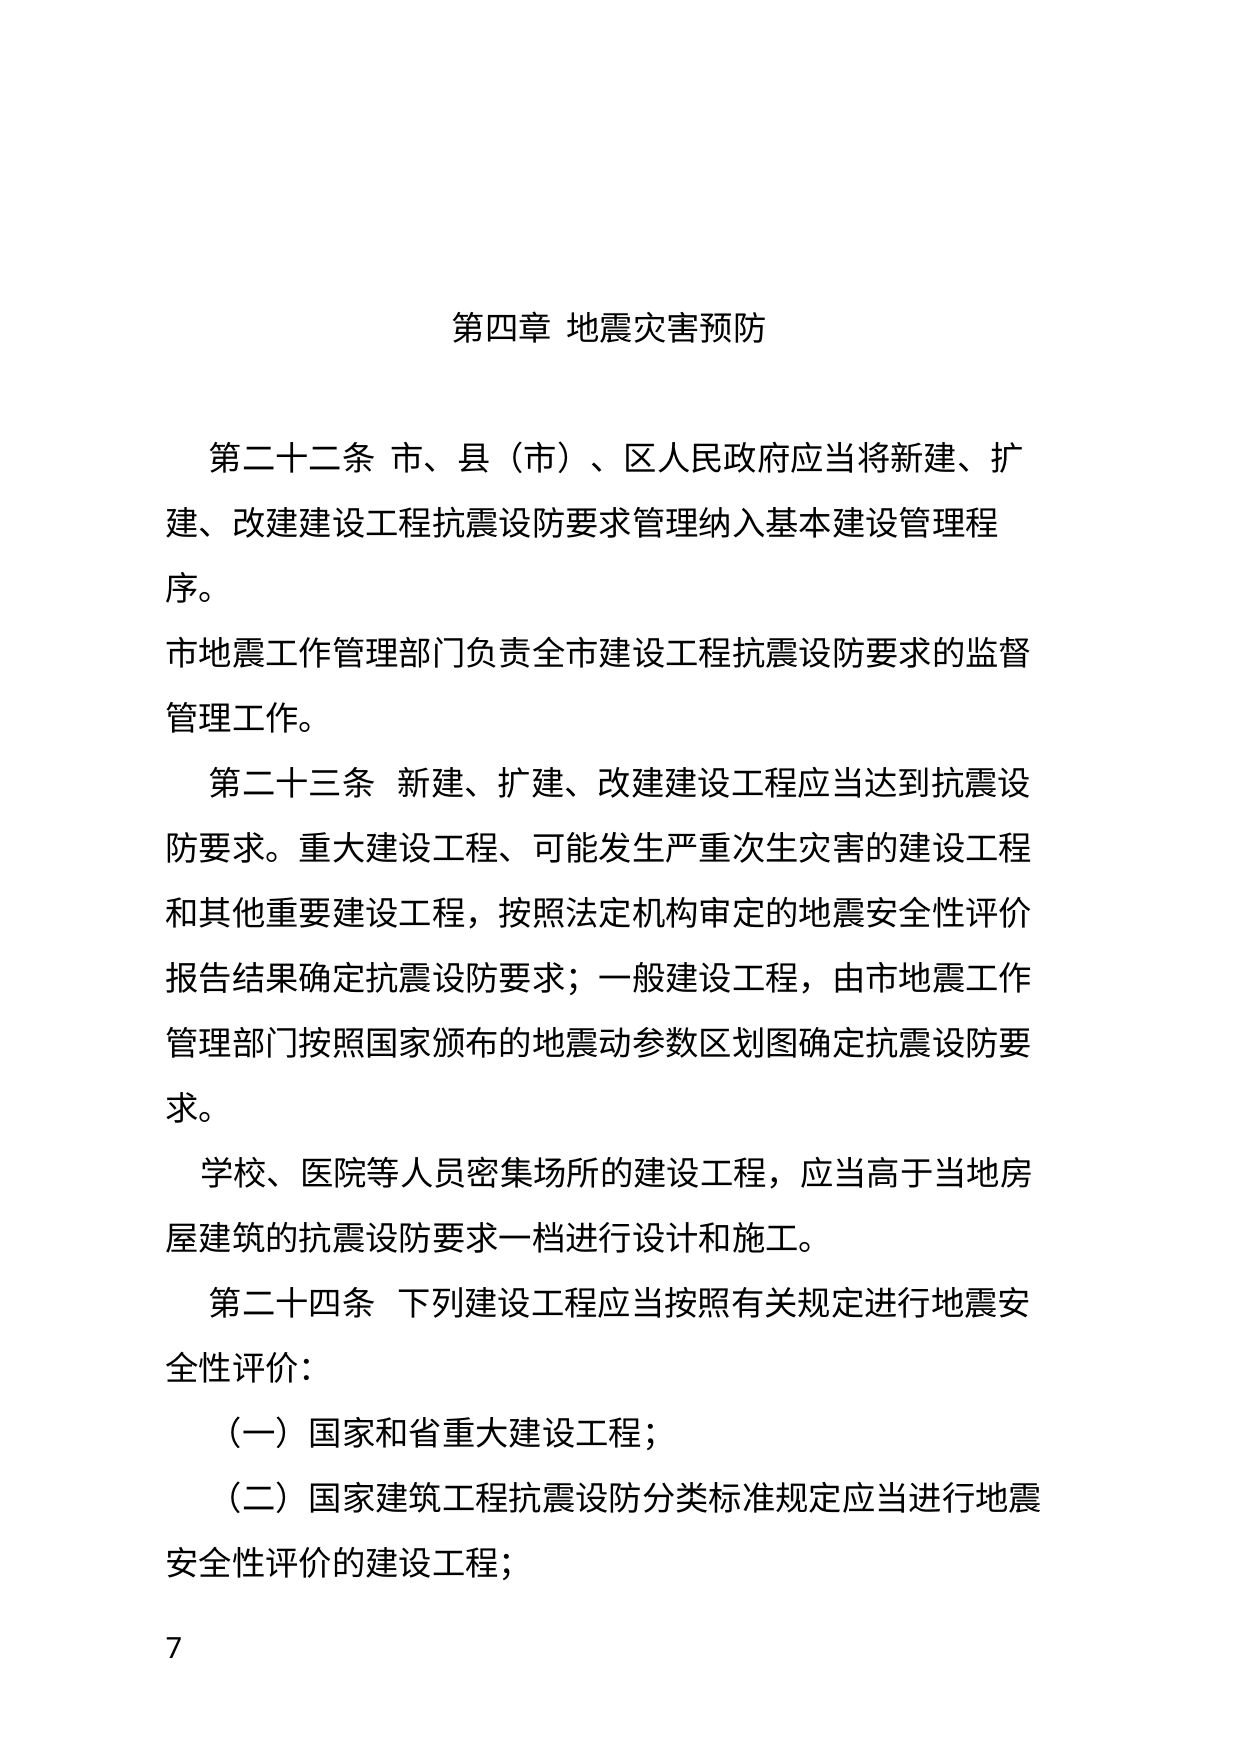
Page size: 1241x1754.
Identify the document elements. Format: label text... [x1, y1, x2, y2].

text 第二十二条 市、县（市）、区人民政府应当将新建、扩建、改建建设工程抗震设防要求管理纳入基本建设管理程序。 [165, 424, 1053, 619]
text 第二十四条 下列建设工程应当按照有关规定进行地震安全性评价： [165, 1269, 1053, 1399]
text 第四章 地震灾害预防 [165, 294, 1053, 359]
text 第二十三条 新建、扩建、改建建设工程应当达到抗震设防要求。重大建设工程、可能发生严重次生灾害的建设工程和其他重要建设工程，按照法定机构审定的地震安全性评价报告结果确定抗震设防要求；一般建设工程，由市地震工作管理部门按照国家颁布的地震动参数区划图确定抗震设防要求。 [165, 749, 1053, 1139]
text 学校、医院等人员密集场所的建设工程，应当高于当地房屋建筑的抗震设防要求一档进行设计和施工。 [165, 1139, 1053, 1269]
text （一）国家和省重大建设工程； [165, 1399, 1053, 1464]
text （二）国家建筑工程抗震设防分类标准规定应当进行地震安全性评价的建设工程； [165, 1464, 1053, 1594]
text 市地震工作管理部门负责全市建设工程抗震设防要求的监督管理工作。 [165, 619, 1053, 749]
